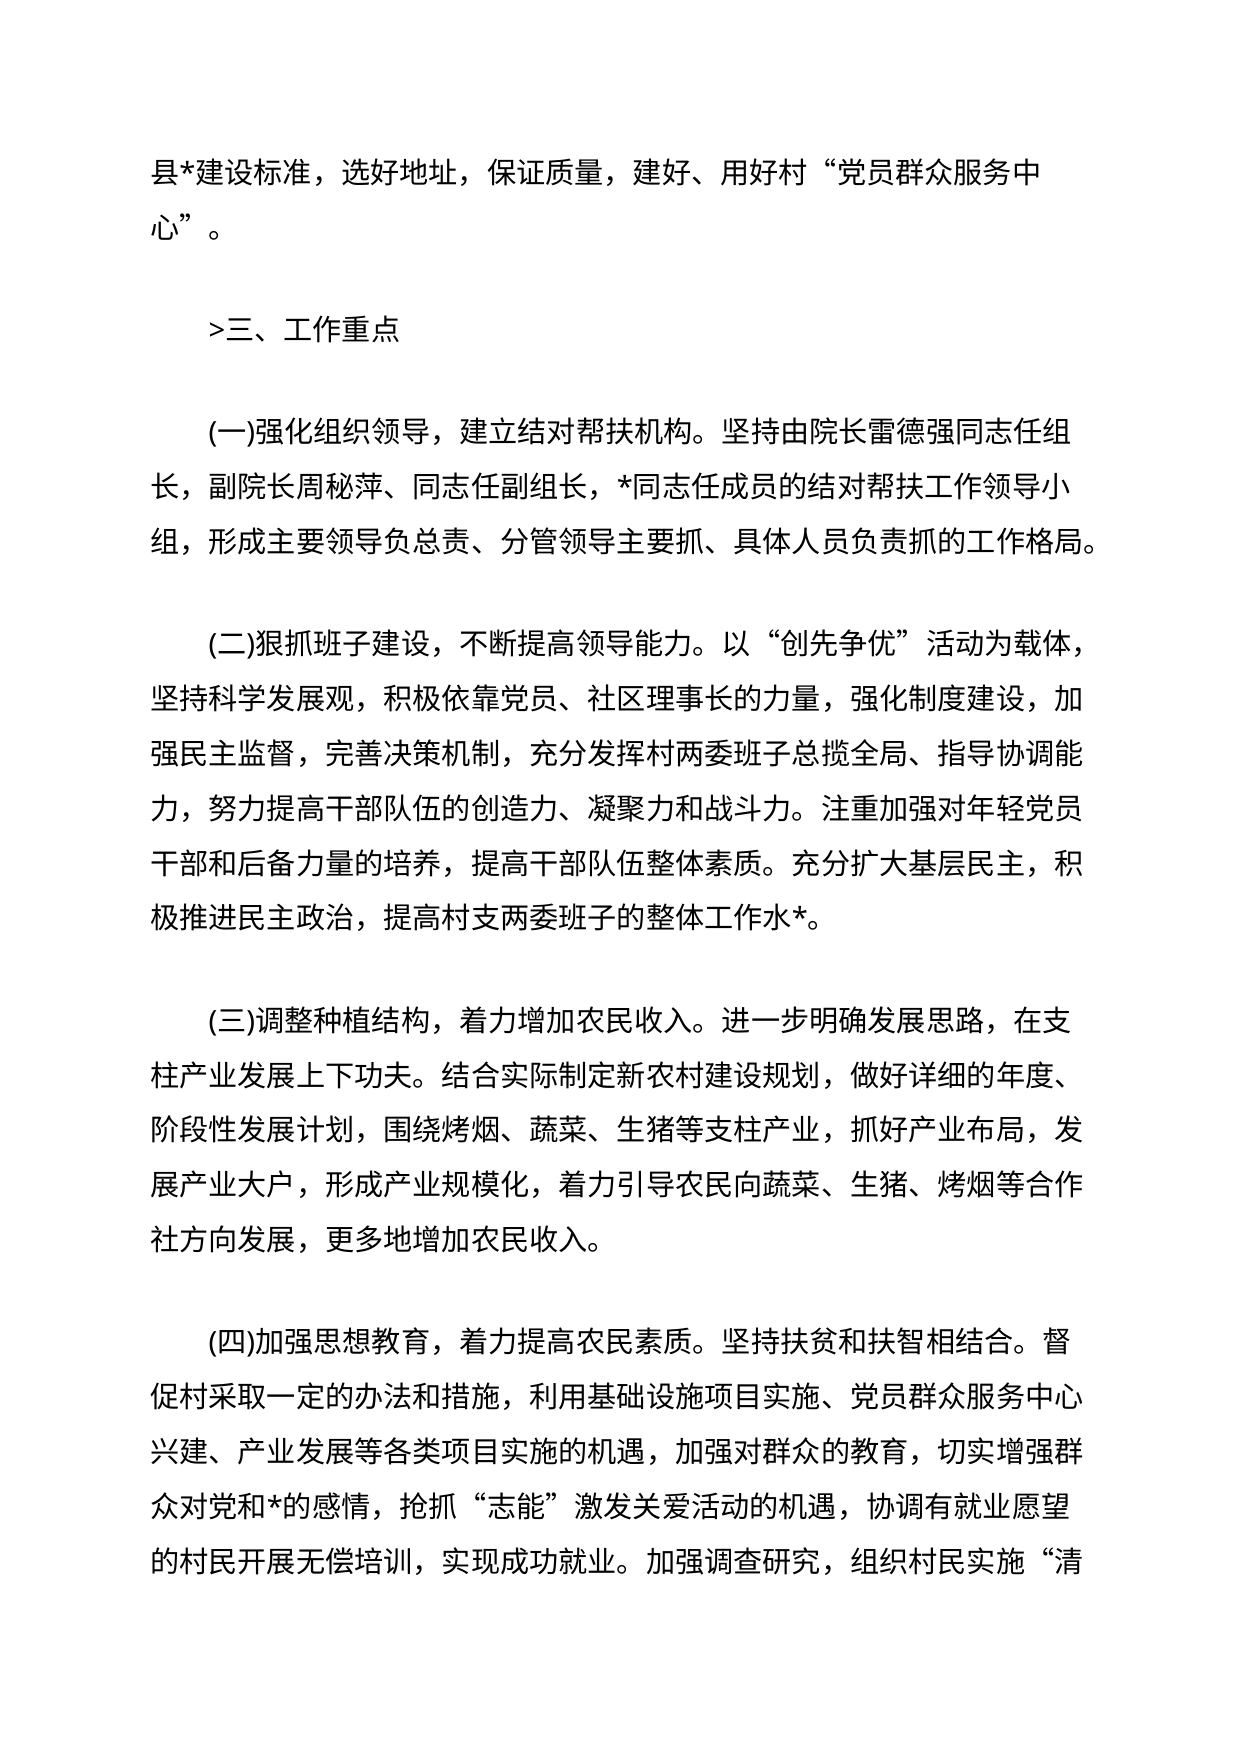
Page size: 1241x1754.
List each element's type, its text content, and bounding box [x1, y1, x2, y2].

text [150, 150, 1090, 247]
text (二)狠抓班子建设，不断提高领导能力。以“创先争优”活动为载体，坚持科学发展观，积极依靠党员、社区理事长的力量，强化制度建设，加强民主监督，完善决策机制，充分发挥村两委班子总揽全局、指导协调能力，努力提高干部队伍的创造力、凝聚力和战斗力。注重加强对年轻党员干部和后备力量的培养，提高干部队伍整体素质。充分扩大基层民主，积极推进民主政治，提高村支两委班子的整体工作水*。 [150, 621, 1090, 937]
text >三、工作重点 [150, 307, 1090, 349]
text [150, 1318, 1090, 1581]
text (三)调整种植结构，着力增加农民收入。进一步明确发展思路，在支柱产业发展上下功夫。结合实际制定新农村建设规划，做好详细的年度、阶段性发展计划，围绕烤烟、蔬菜、生猪等支柱产业，抓好产业布局，发展产业大户，形成产业规模化，着力引导农民向蔬菜、生猪、烤烟等合作社方向发展，更多地增加农民收入。 [150, 997, 1090, 1259]
text (一)强化组织领导，建立结对帮扶机构。坚持由院长雷德强同志任组长，副院长周秘萍、同志任副组长，*同志任成员的结对帮扶工作领导小组，形成主要领导负总责、分管领导主要抓、具体人员负责抓的工作格局。 [150, 409, 1090, 561]
